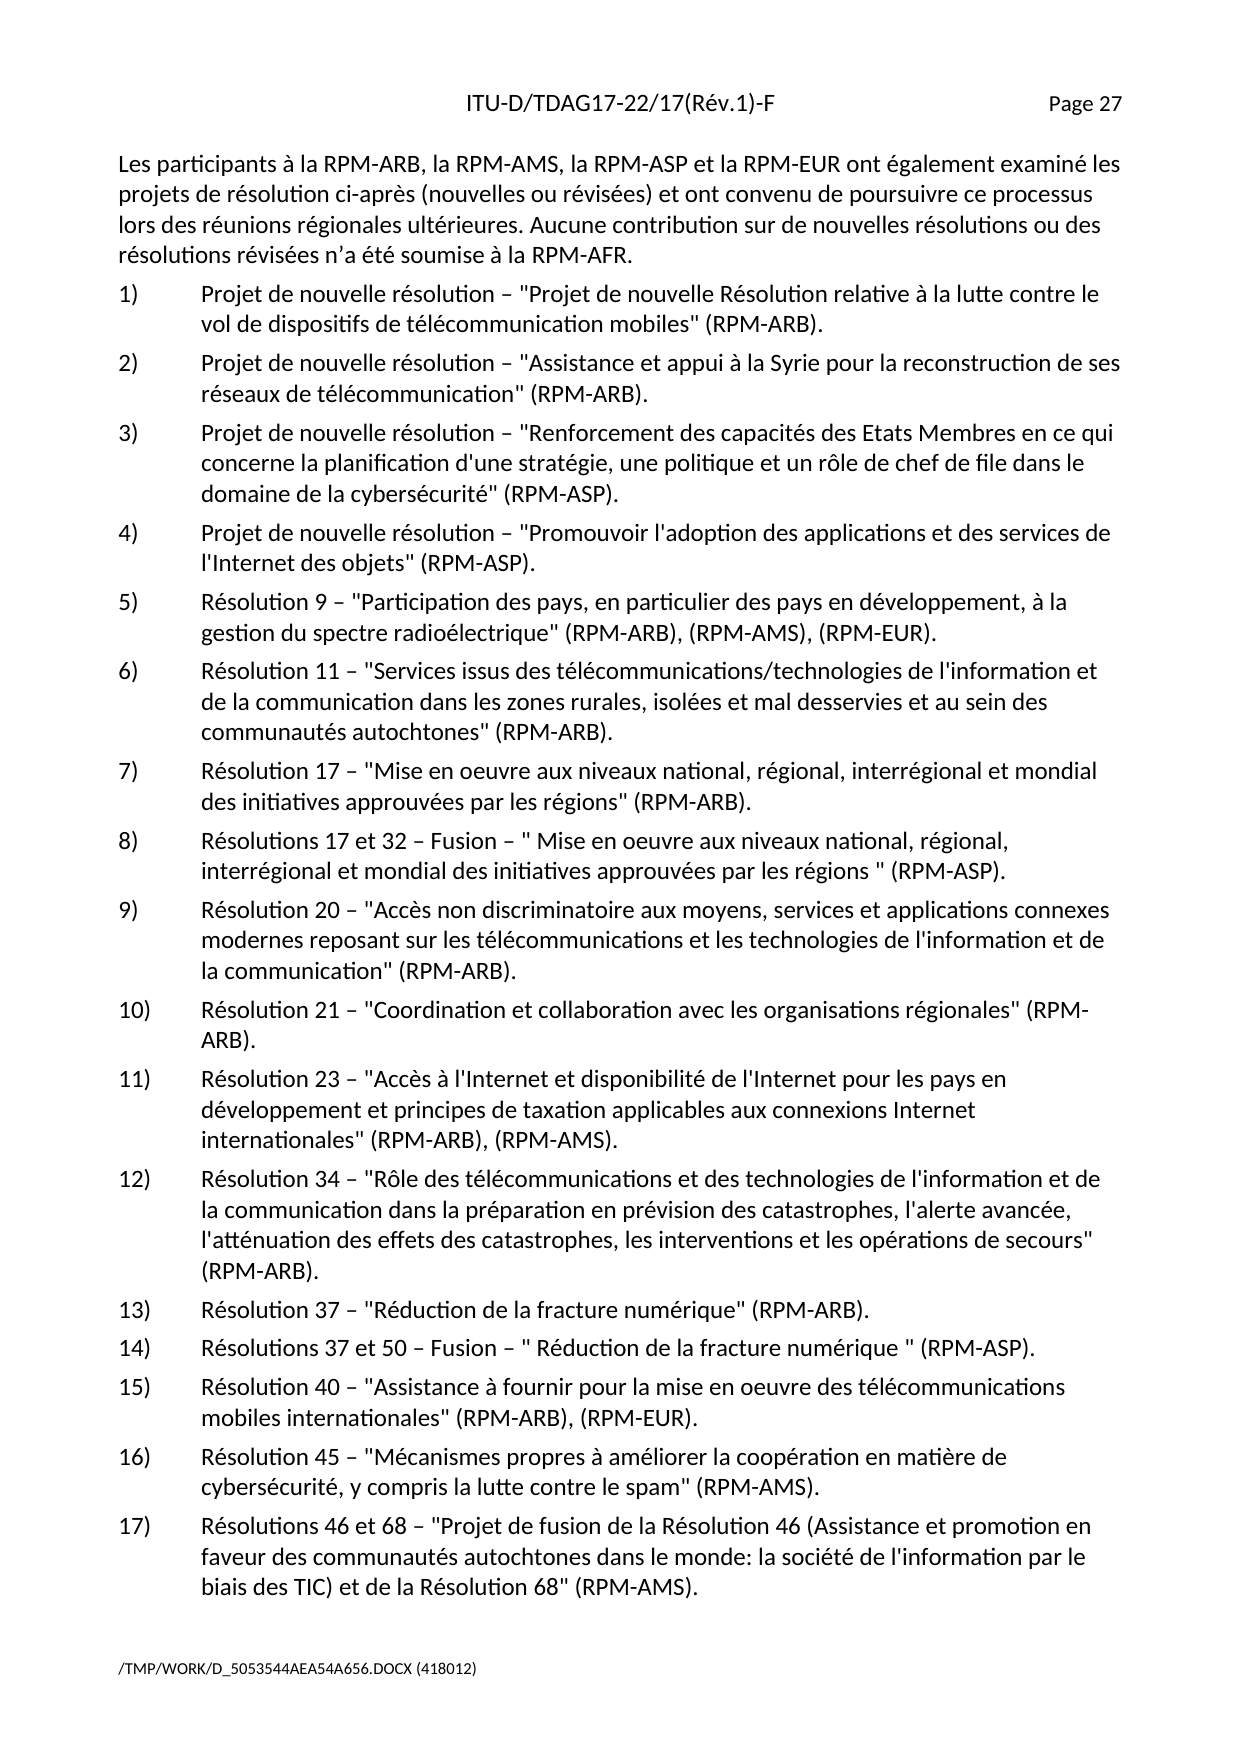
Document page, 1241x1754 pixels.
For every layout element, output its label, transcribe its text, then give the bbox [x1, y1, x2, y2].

text 12) Résolution 34 – "Rôle des télécommunications et des technologies de l'information et de la communication dans la préparation en prévision des catastrophes, l'alerte avancée, l'atténuation des effets des catastrophes, les interventions et les opérations de secours" (RPM-ARB). [118, 1163, 1122, 1285]
text 4) Projet de nouvelle résolution – "Promouvoir l'adoption des applications et des services de l'Internet des objets" (RPM-ASP). [118, 517, 1122, 578]
text 7) Résolution 17 – "Mise en oeuvre aux niveaux national, régional, interrégional et mondial des initiatives approuvées par les régions" (RPM-ARB). [118, 755, 1122, 816]
text 6) Résolution 11 – "Services issus des télécommunications/technologies de l'information et de la communication dans les zones rurales, isolées et mal desservies et au sein des communautés autochtones" (RPM-ARB). [118, 656, 1122, 747]
text 13) Résolution 37 – "Réduction de la fracture numérique" (RPM-ARB). [118, 1294, 1122, 1324]
text Les participants à la RPM-ARB, la RPM-AMS, la RPM-ASP et la RPM-EUR ont également examiné les projets de résolution ci-après (nouvelles ou révisées) et ont convenu de poursuivre ce processus lors des réunions régionales ultérieures. Aucune contribution sur de nouvelles résolutions ou des résolutions révisées n’a été soumise à la RPM-AFR. [118, 148, 1122, 270]
text 8) Résolutions 17 et 32 – Fusion – " Mise en oeuvre aux niveaux national, régional, interrégional et mondial des initiatives approuvées par les régions " (RPM-ASP). [118, 825, 1122, 886]
text 16) Résolution 45 – "Mécanismes propres à améliorer la coopération en matière de cybersécurité, y compris la lutte contre le spam" (RPM-AMS). [118, 1441, 1122, 1502]
text 11) Résolution 23 – "Accès à l'Internet et disponibilité de l'Internet pour les pays en développement et principes de taxation applicables aux connexions Internet internationales" (RPM-ARB), (RPM-AMS). [118, 1063, 1122, 1155]
text 2) Projet de nouvelle résolution – "Assistance et appui à la Syrie pour la reconstruction de ses réseaux de télécommunication" (RPM-ARB). [118, 347, 1122, 408]
text 3) Projet de nouvelle résolution – "Renforcement des capacités des Etats Membres en ce qui concerne la planification d'une stratégie, une politique et un rôle de chef de file dans le domaine de la cybersécurité" (RPM-ASP). [118, 417, 1122, 508]
text 1) Projet de nouvelle résolution – "Projet de nouvelle Résolution relative à la lutte contre le vol de dispositifs de télécommunication mobiles" (RPM-ARB). [118, 278, 1122, 339]
text 14) Résolutions 37 et 50 – Fusion – " Réduction de la fracture numérique " (RPM-ASP). [118, 1333, 1122, 1363]
text 17) Résolutions 46 et 68 – "Projet de fusion de la Résolution 46 (Assistance et promotion en faveur des communautés autochtones dans le monde: la société de l'information par le biais des TIC) et de la Résolution 68" (RPM-AMS). [118, 1510, 1122, 1602]
text 15) Résolution 40 – "Assistance à fournir pour la mise en oeuvre des télécommunications mobiles internationales" (RPM-ARB), (RPM-EUR). [118, 1371, 1122, 1432]
text 10) Résolution 21 – "Coordination et collaboration avec les organisations régionales" (RPM-ARB). [118, 994, 1122, 1055]
text 5) Résolution 9 – "Participation des pays, en particulier des pays en développement, à la gestion du spectre radioélectrique" (RPM-ARB), (RPM-AMS), (RPM-EUR). [118, 586, 1122, 647]
text 9) Résolution 20 – "Accès non discriminatoire aux moyens, services et applications connexes modernes reposant sur les télécommunications et les technologies de l'information et de la communication" (RPM-ARB). [118, 894, 1122, 986]
